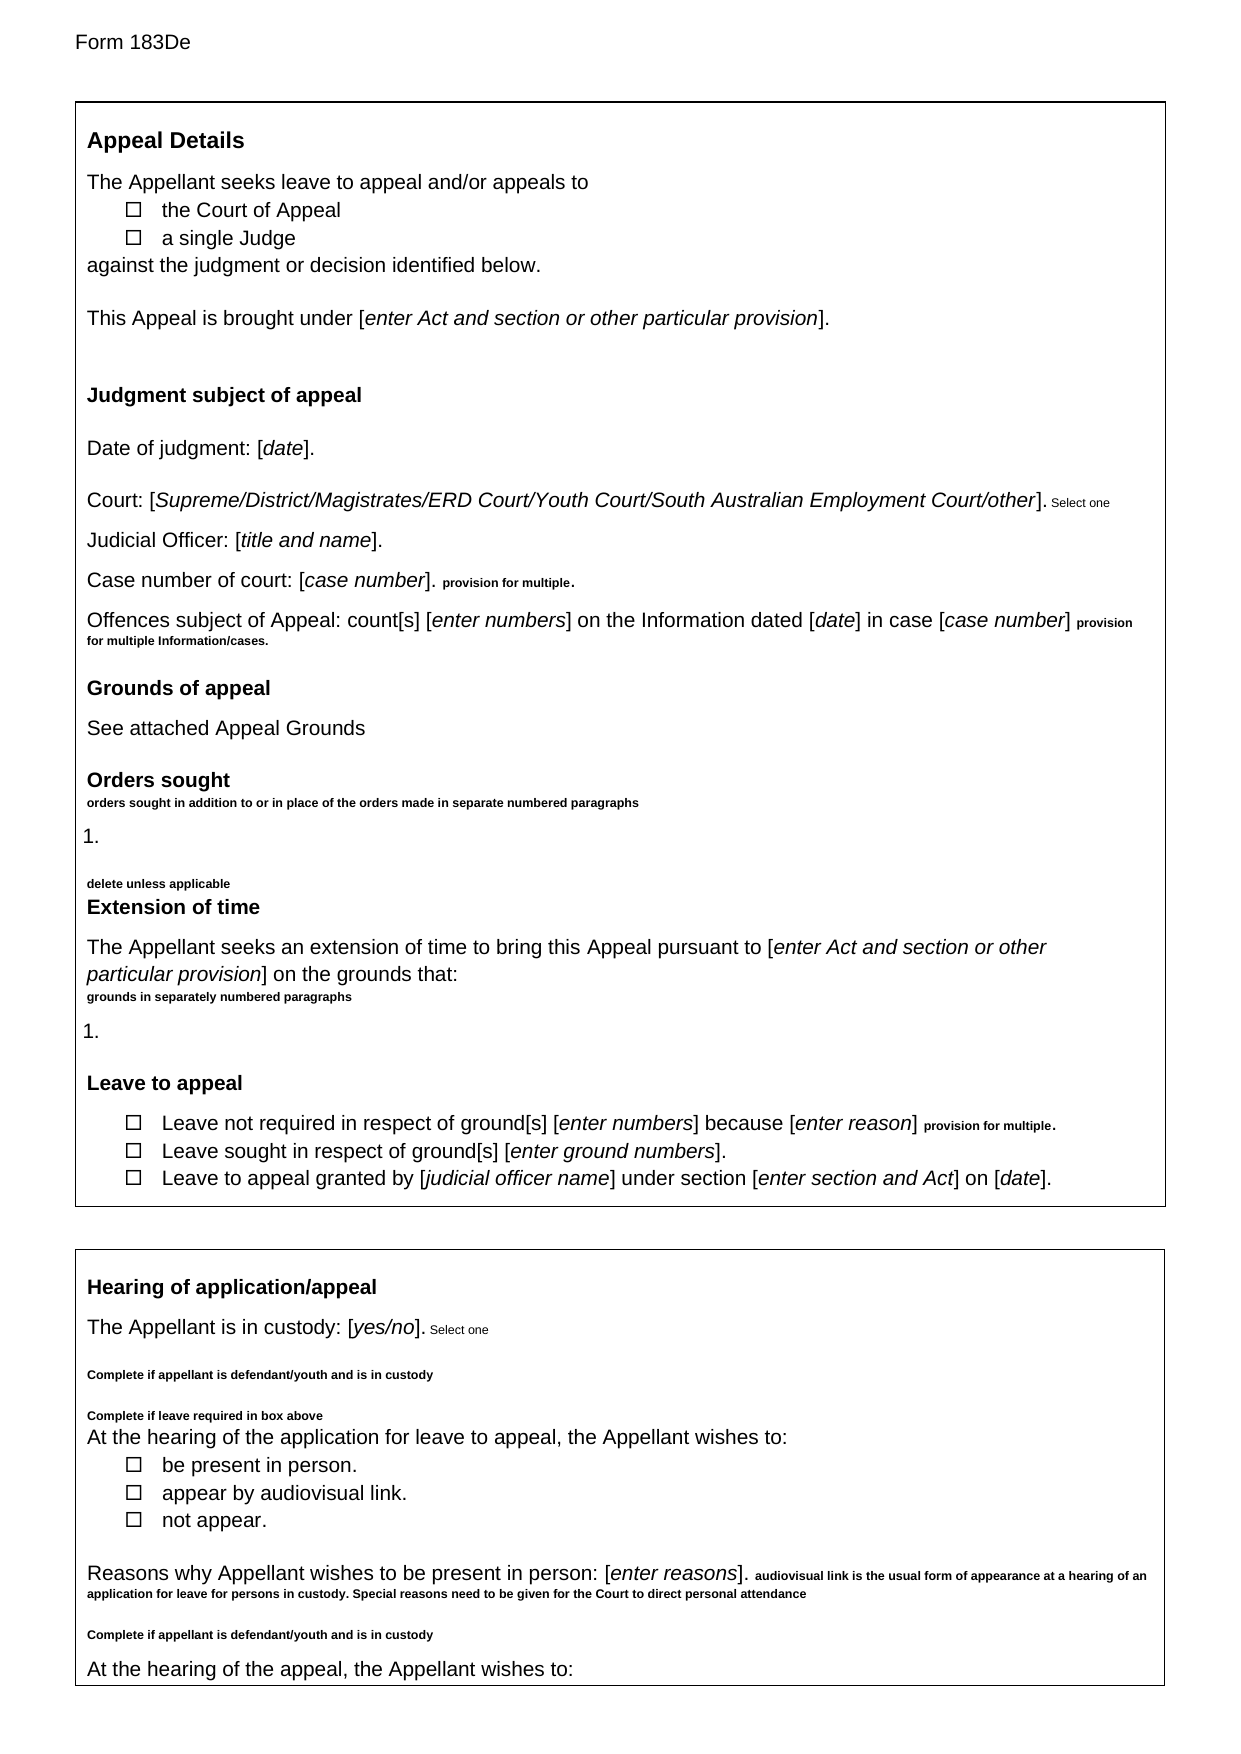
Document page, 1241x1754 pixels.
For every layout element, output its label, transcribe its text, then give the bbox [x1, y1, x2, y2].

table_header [76, 1250, 1164, 1684]
table_header Appeal Details The Appellant seeks leave to appeal and/or appeals to the Court of Appeal a single Judge against the judgment or decision identified below. This Appeal is brought under [enter Act and section or other particular provision]. Judgment subject of appeal Date of judgment: [date]. Court: [Supreme/District/Magistrates/ERD Court/Youth Court/South Australian Employment Court/other]. Select one Judicial Officer: [title and name]. Case number of court: [case number]. provision for multiple. Offences subject of Appeal: count[s] [enter numbers] on the Information dated [date] in case [case number] provision for multiple Information/cases. Grounds of appeal See attached Appeal Grounds Orders sought orders sought in addition to or in place of the orders made in separate numbered paragraphs delete unless applicable Extension of time The Appellant seeks an extension of time to bring this Appeal pursuant to [enter Act and section or other particular provision] on the grounds that: grounds in separately numbered paragraphs Leave to appeal Leave not required in respect of ground[s] [enter numbers] because [enter reason] provision for multiple. Leave sought in respect of ground[s] [enter ground numbers]. Leave to appeal granted by [judicial officer name] under section [enter section and Act] on [date]. [76, 103, 1165, 1206]
